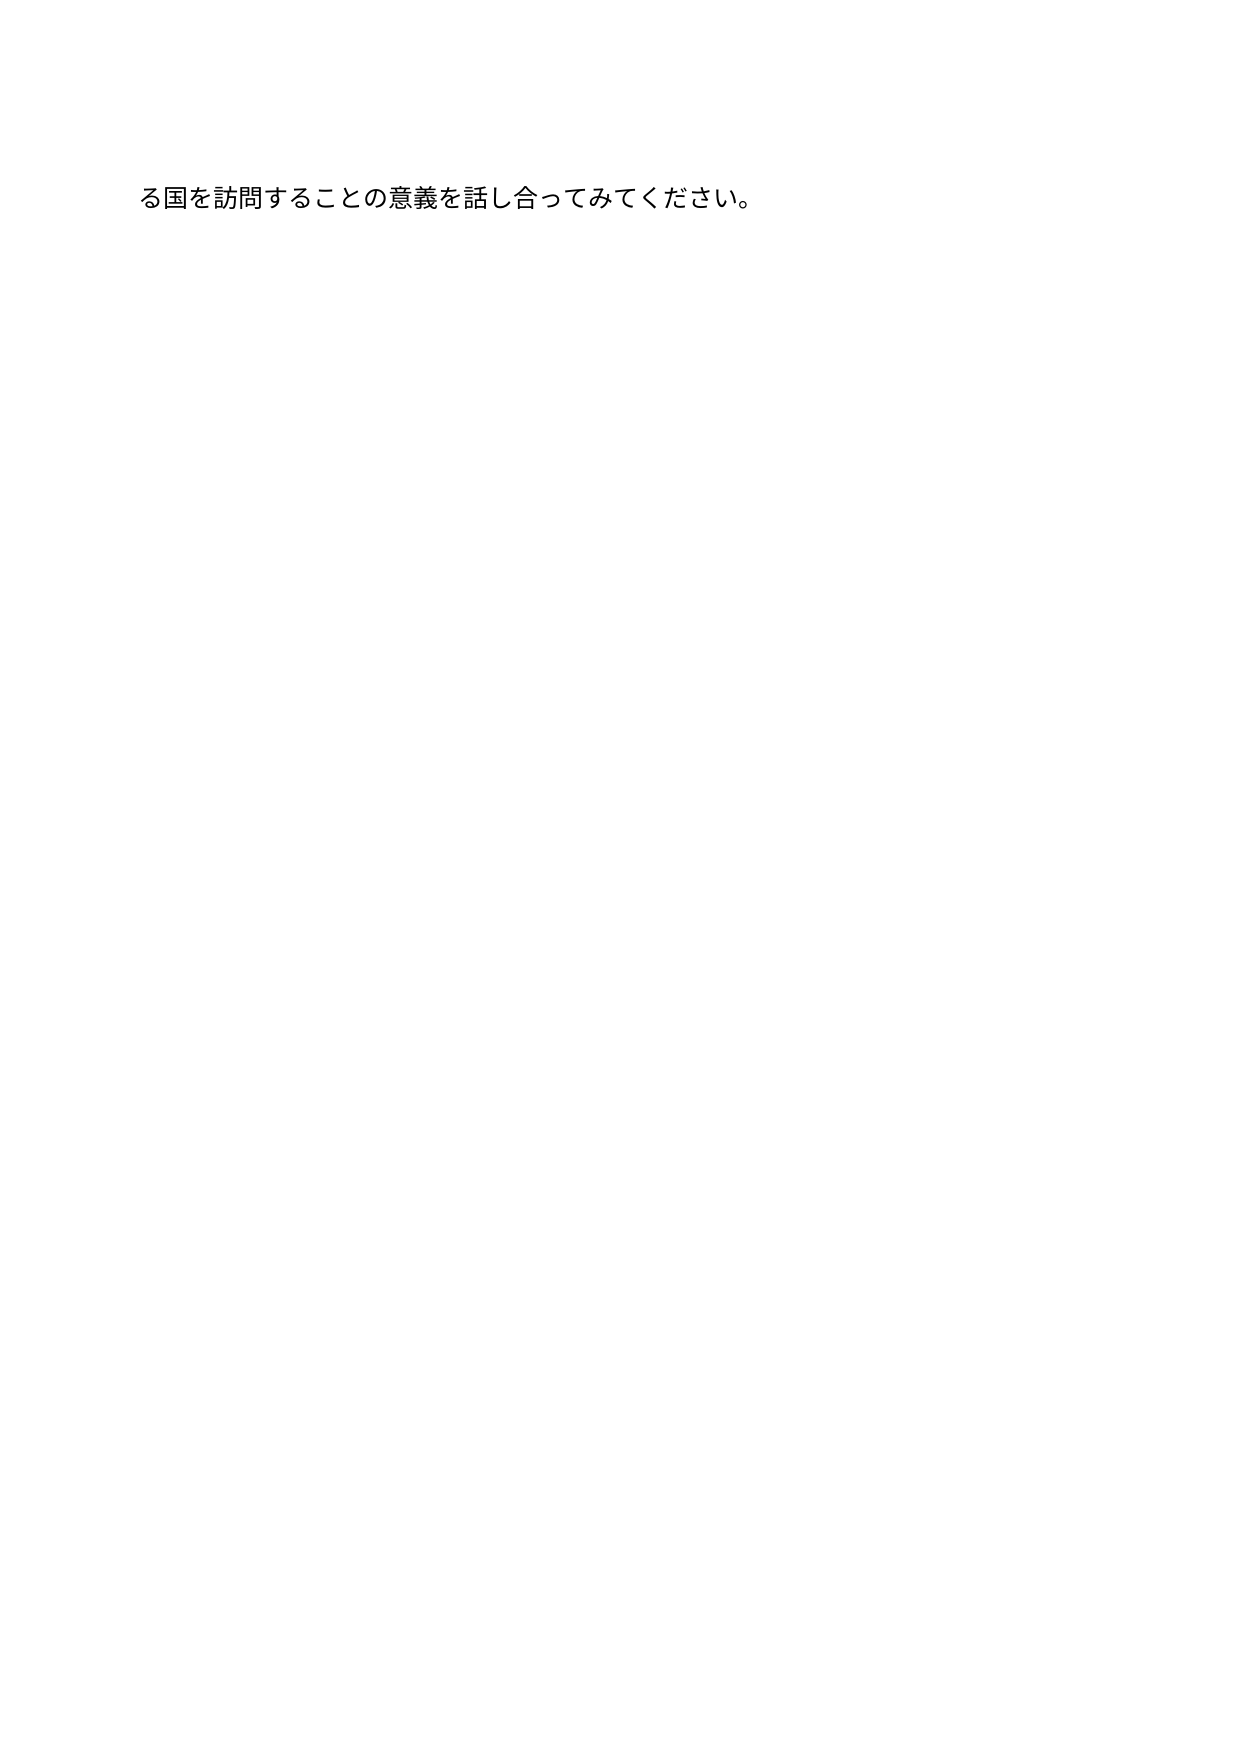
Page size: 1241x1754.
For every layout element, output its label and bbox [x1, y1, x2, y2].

text [88, 178, 1152, 215]
